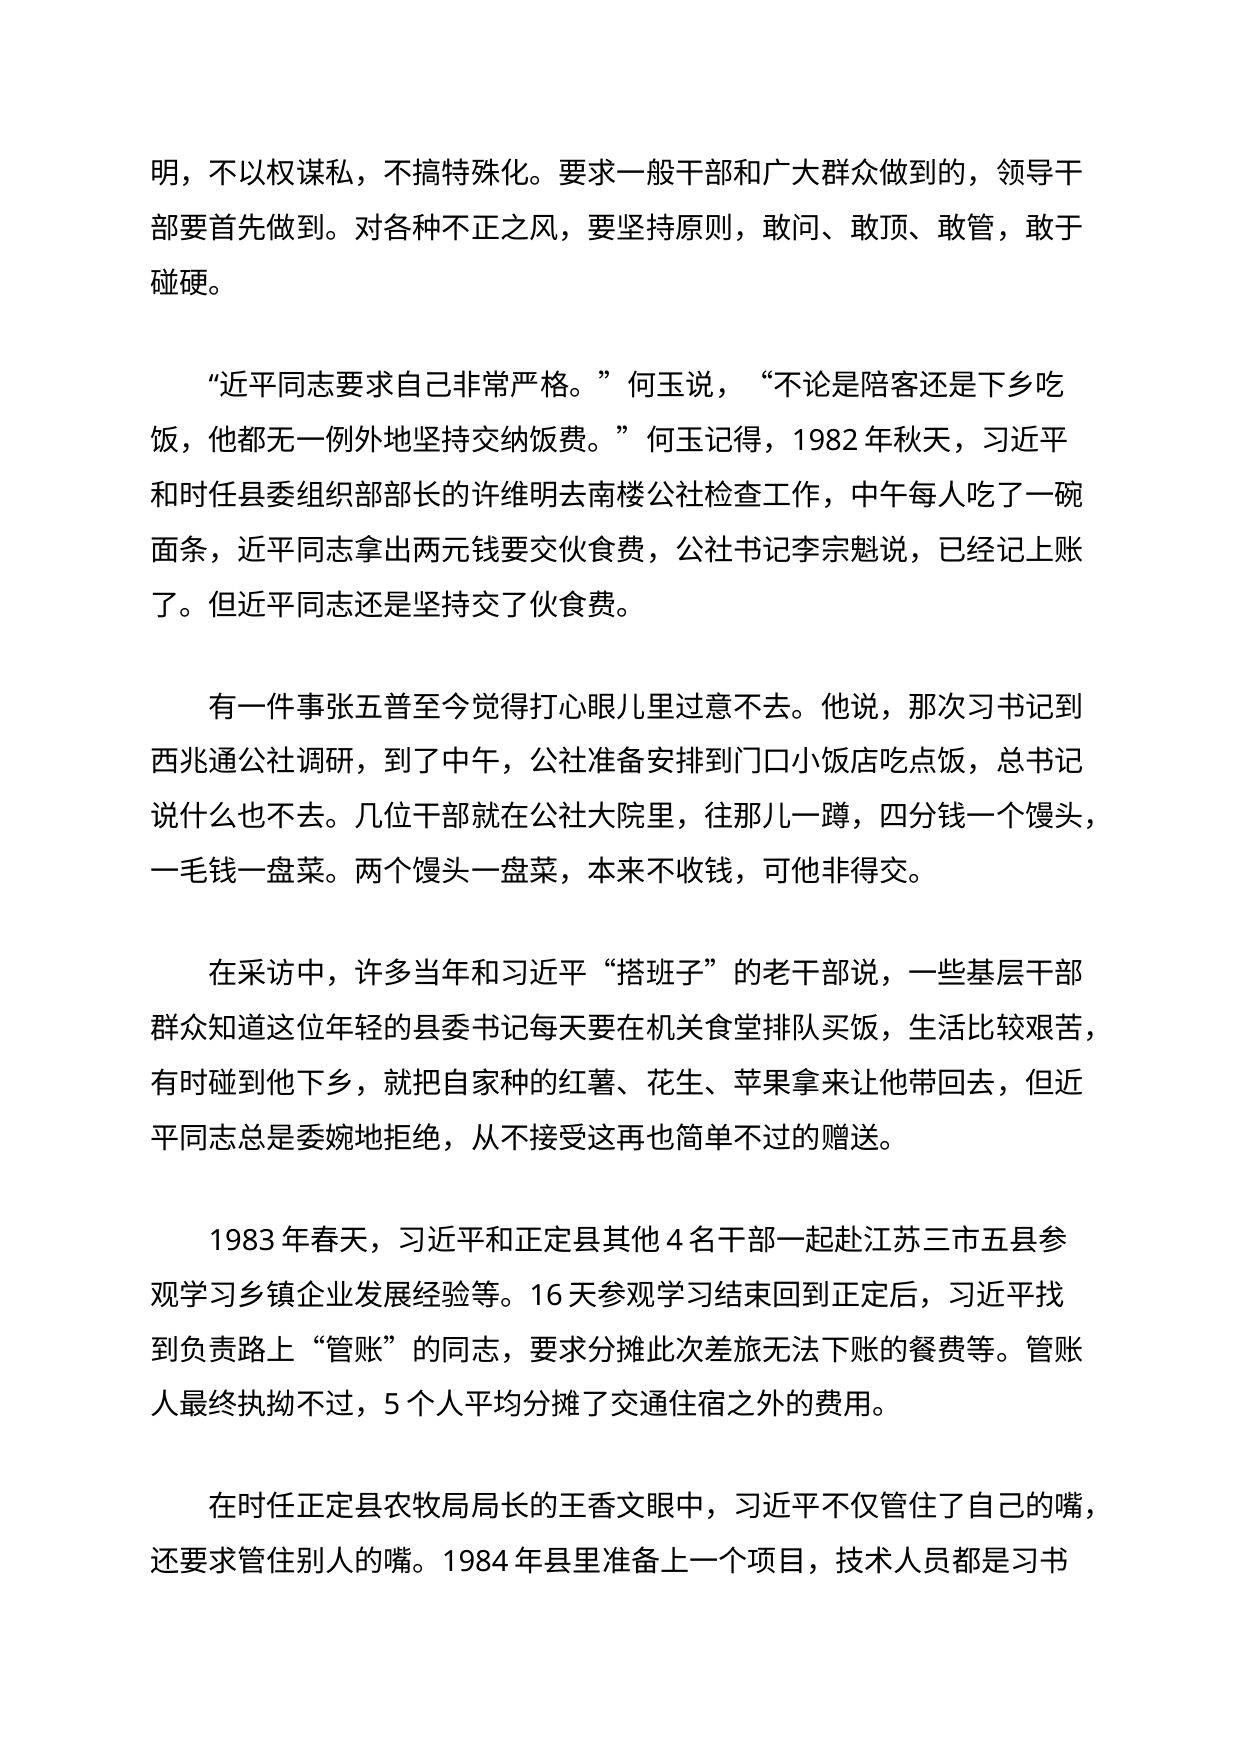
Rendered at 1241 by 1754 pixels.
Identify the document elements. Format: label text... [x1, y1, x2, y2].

text “近平同志要求自己非常严格。”何玉说，“不论是陪客还是下乡吃饭，他都无一例外地坚持交纳饭费。”何玉记得，1982年秋天，习近平和时任县委组织部部长的许维明去南楼公社检查工作，中午每人吃了一碗面条，近平同志拿出两元钱要交伙食费，公社书记李宗魁说，已经记上账了。但近平同志还是坚持交了伙食费。 [150, 362, 1090, 624]
text 在采访中，许多当年和习近平“搭班子”的老干部说，一些基层干部群众知道这位年轻的县委书记每天要在机关食堂排队买饭，生活比较艰苦，有时碰到他下乡，就把自家种的红薯、花生、苹果拿来让他带回去，但近平同志总是委婉地拒绝，从不接受这再也简单不过的赠送。 [150, 949, 1090, 1157]
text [150, 1483, 1090, 1580]
text 有一件事张五普至今觉得打心眼儿里过意不去。他说，那次习书记到西兆通公社调研，到了中午，公社准备安排到门口小饭店吃点饭，总书记说什么也不去。几位干部就在公社大院里，往那儿一蹲，四分钱一个馒头，一毛钱一盘菜。两个馒头一盘菜，本来不收钱，可他非得交。 [150, 683, 1090, 890]
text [150, 150, 1090, 302]
text 1983年春天，习近平和正定县其他4名干部一起赴江苏三市五县参观学习乡镇企业发展经验等。16天参观学习结束回到正定后，习近平找到负责路上“管账”的同志，要求分摊此次差旅无法下账的餐费等。管账人最终执拗不过，5个人平均分摊了交通住宿之外的费用。 [150, 1216, 1090, 1423]
